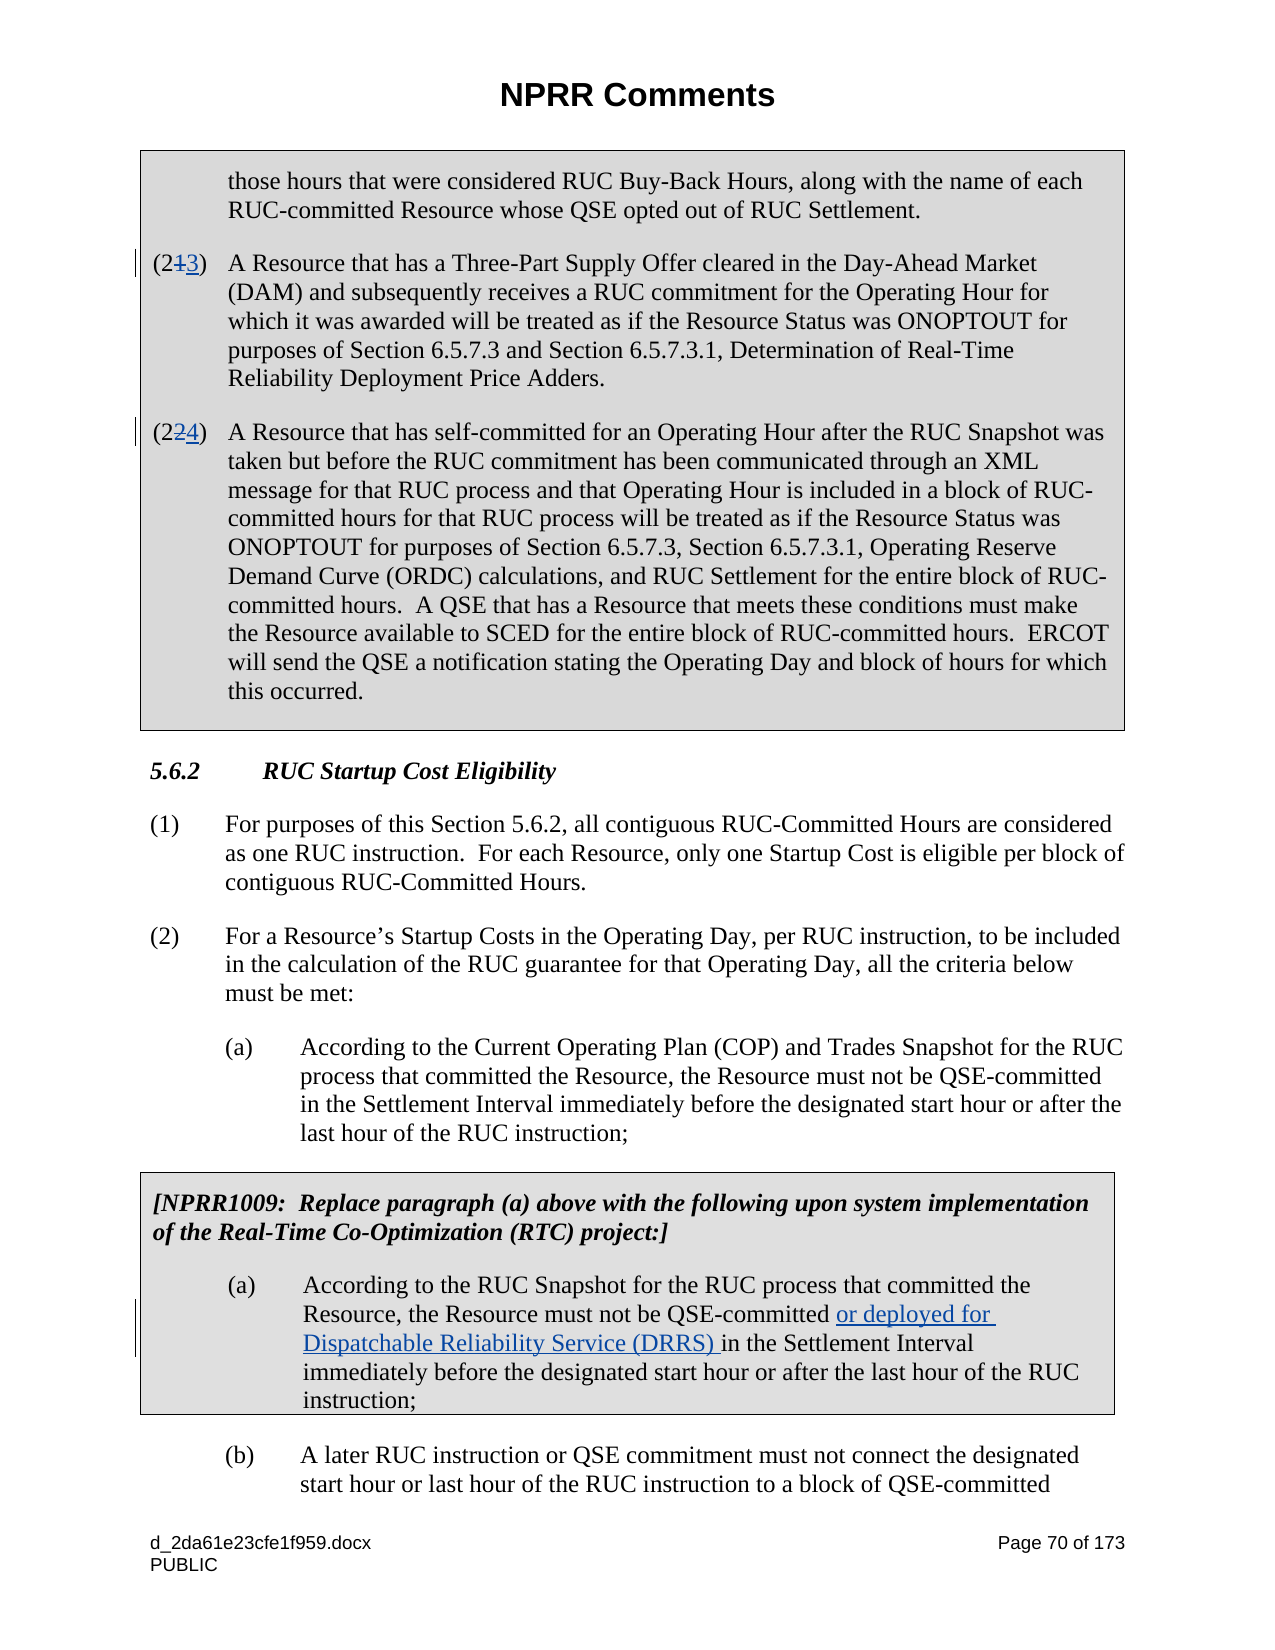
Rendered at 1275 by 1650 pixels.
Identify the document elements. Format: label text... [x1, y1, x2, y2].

text (2) For a Resource’s Startup Costs in the Operating Day, per RUC instruction, to be included in the calculation of the RUC guarantee for that Operating Day, all the criteria below must be met: [150, 921, 1125, 1007]
text (a) According to the Current Operating Plan (COP) and Trades Snapshot for the RUC process that committed the Resource, the Resource must not be QSE-committed in the Settlement Interval immediately before the designated start hour or after the last hour of the RUC instruction; [225, 1032, 1125, 1147]
text 5.6.2 RUC Startup Cost Eligibility [150, 756, 1125, 784]
text (1) For purposes of this Section 5.6.2, all contiguous RUC-Committed Hours are considered as one RUC instruction. For each Resource, only one Startup Cost is eligible per block of contiguous RUC-Committed Hours. [150, 809, 1125, 896]
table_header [141, 151, 1124, 730]
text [225, 1440, 1125, 1498]
table_header [NPRR1009: Replace paragraph (a) above with the following upon system implementation of the Real-Time Co-Optimization (RTC) project:] (a) According to the RUC Snapshot for the RUC process that committed the Resource, the Resource must not be QSE-committed in the Settlement Interval immediately before the designated start hour or after the last hour of the RUC instruction; [141, 1173, 1114, 1414]
